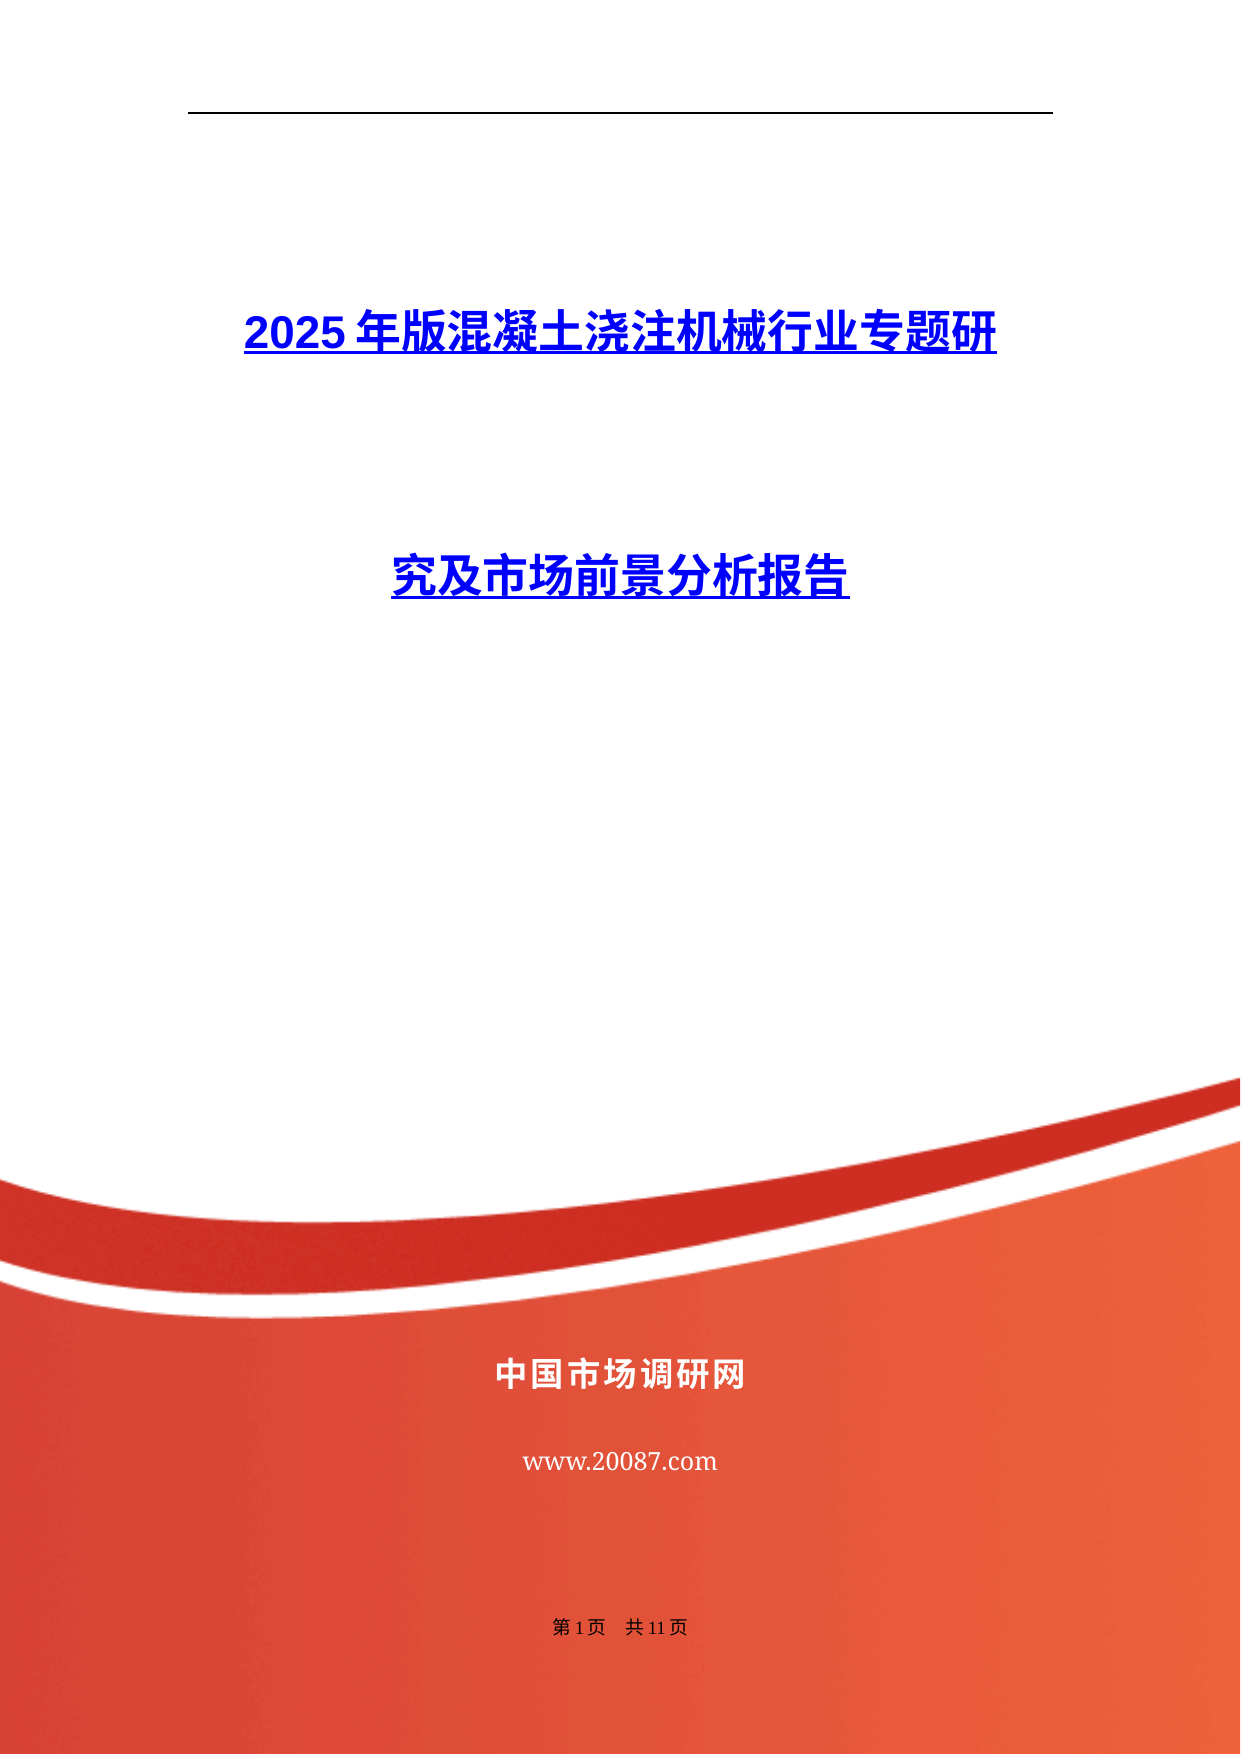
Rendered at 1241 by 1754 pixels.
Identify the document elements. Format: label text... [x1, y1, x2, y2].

table_header 2025年版混凝土浇注机械行业专题研究及市场前景分析报告 [188, 207, 1053, 773]
picture [0, 1006, 1241, 1754]
subtitle 中国市场调研网 [187, 1339, 1053, 1404]
text www.20087.com [187, 1428, 1053, 1493]
